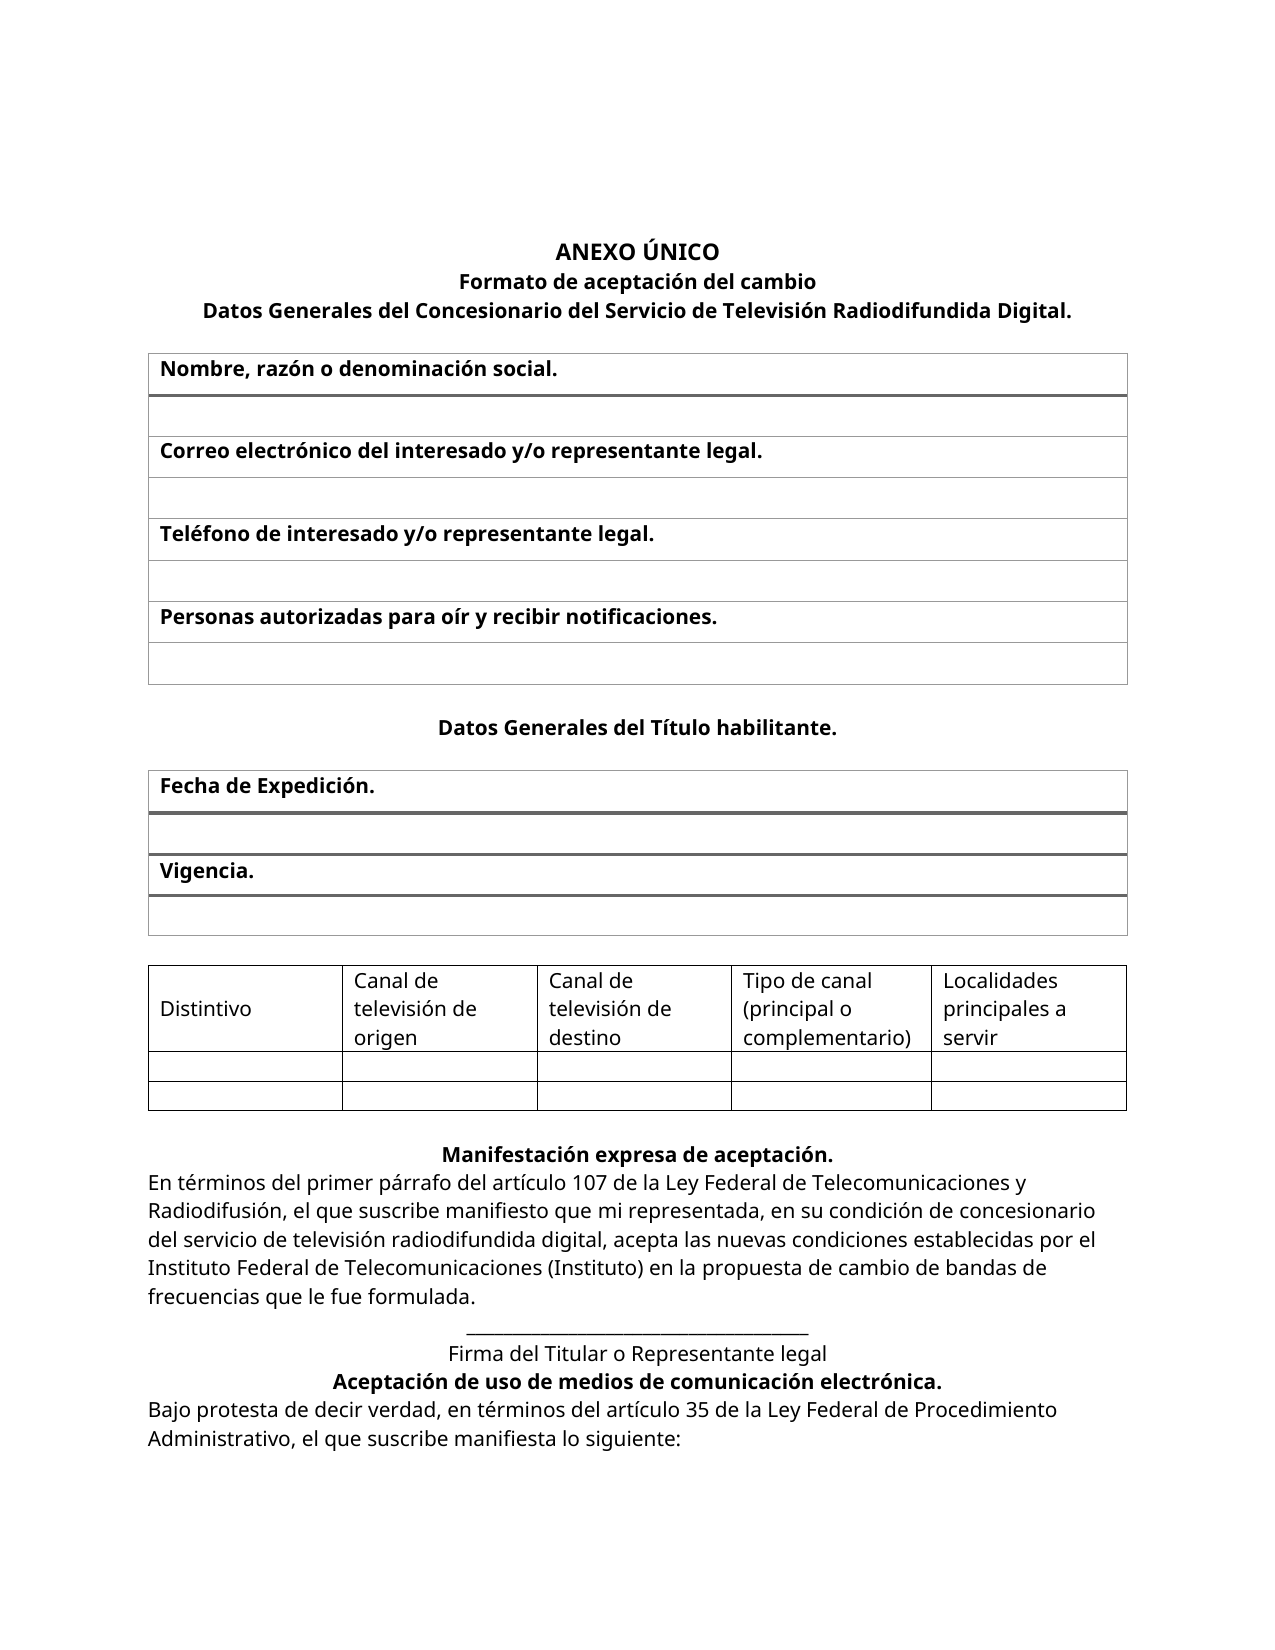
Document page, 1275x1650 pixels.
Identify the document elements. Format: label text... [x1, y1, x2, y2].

table_cell [149, 897, 1127, 935]
table_cell 0 [538, 1052, 731, 1081]
table_header Localidades principales a servir [932, 966, 1126, 1051]
table_cell 0 [732, 1082, 931, 1110]
table_header Distintivo [149, 966, 342, 1051]
table_cell Teléfono de interesado y/o representante legal. [149, 519, 1127, 559]
table_header Tipo de canal (principal o complementario) [732, 966, 931, 1051]
table_header Canal de televisión de destino [538, 966, 731, 1051]
table_cell 0 [732, 1052, 931, 1081]
text Bajo protesta de decir verdad, en términos del artículo 35 de la Ley Federal de Procedimiento Administrativo, el que suscribe manifiesta lo siguiente: [148, 1396, 1127, 1452]
table_cell [149, 643, 1127, 684]
table_cell Correo electrónico del interesado y/o representante legal. [149, 437, 1127, 477]
subtitle Datos Generales del Concesionario del Servicio de Televisión Radiodifundida Digital. [148, 296, 1127, 324]
table_cell 0 [932, 1082, 1126, 1110]
table_cell Personas autorizadas para oír y recibir notificaciones. [149, 602, 1127, 642]
table_cell 0 [932, 1052, 1126, 1081]
text Formato de aceptación del cambio [148, 267, 1127, 296]
table_cell 0v [149, 1052, 342, 1081]
table_cell 0 [149, 1082, 342, 1110]
text En términos del primer párrafo del artículo 107 de la Ley Federal de Telecomunicaciones y Radiodifusión, el que suscribe manifiesto que mi representada, en su condición de concesionario del servicio de televisión radiodifundida digital, acepta las nuevas condiciones establecidas por el Instituto Federal de Telecomunicaciones (Instituto) en la propuesta de cambio de bandas de frecuencias que le fue formulada. [148, 1168, 1127, 1310]
table_cell [149, 478, 1127, 518]
table_cell 0 [343, 1082, 537, 1110]
table_cell Vigencia. [149, 856, 1127, 894]
table_header Nombre, razón o denominación social. [149, 354, 1127, 394]
subtitle ANEXO ÚNICO [148, 236, 1127, 267]
subtitle Datos Generales del Título habilitante. [148, 713, 1127, 742]
text _____________________________________ [148, 1310, 1127, 1339]
subtitle Aceptación de uso de medios de comunicación electrónica. [148, 1367, 1127, 1396]
table_cell [149, 561, 1127, 601]
table_cell [149, 815, 1127, 853]
table_header Canal de televisión de origen [343, 966, 537, 1051]
table_header Fecha de Expedición. [149, 771, 1127, 811]
text Firma del Titular o Representante legal [148, 1339, 1127, 1367]
table_cell 0 [343, 1052, 537, 1081]
subtitle Manifestación expresa de aceptación. [148, 1140, 1127, 1168]
table_cell [149, 397, 1127, 436]
table_cell 0 [538, 1082, 731, 1110]
